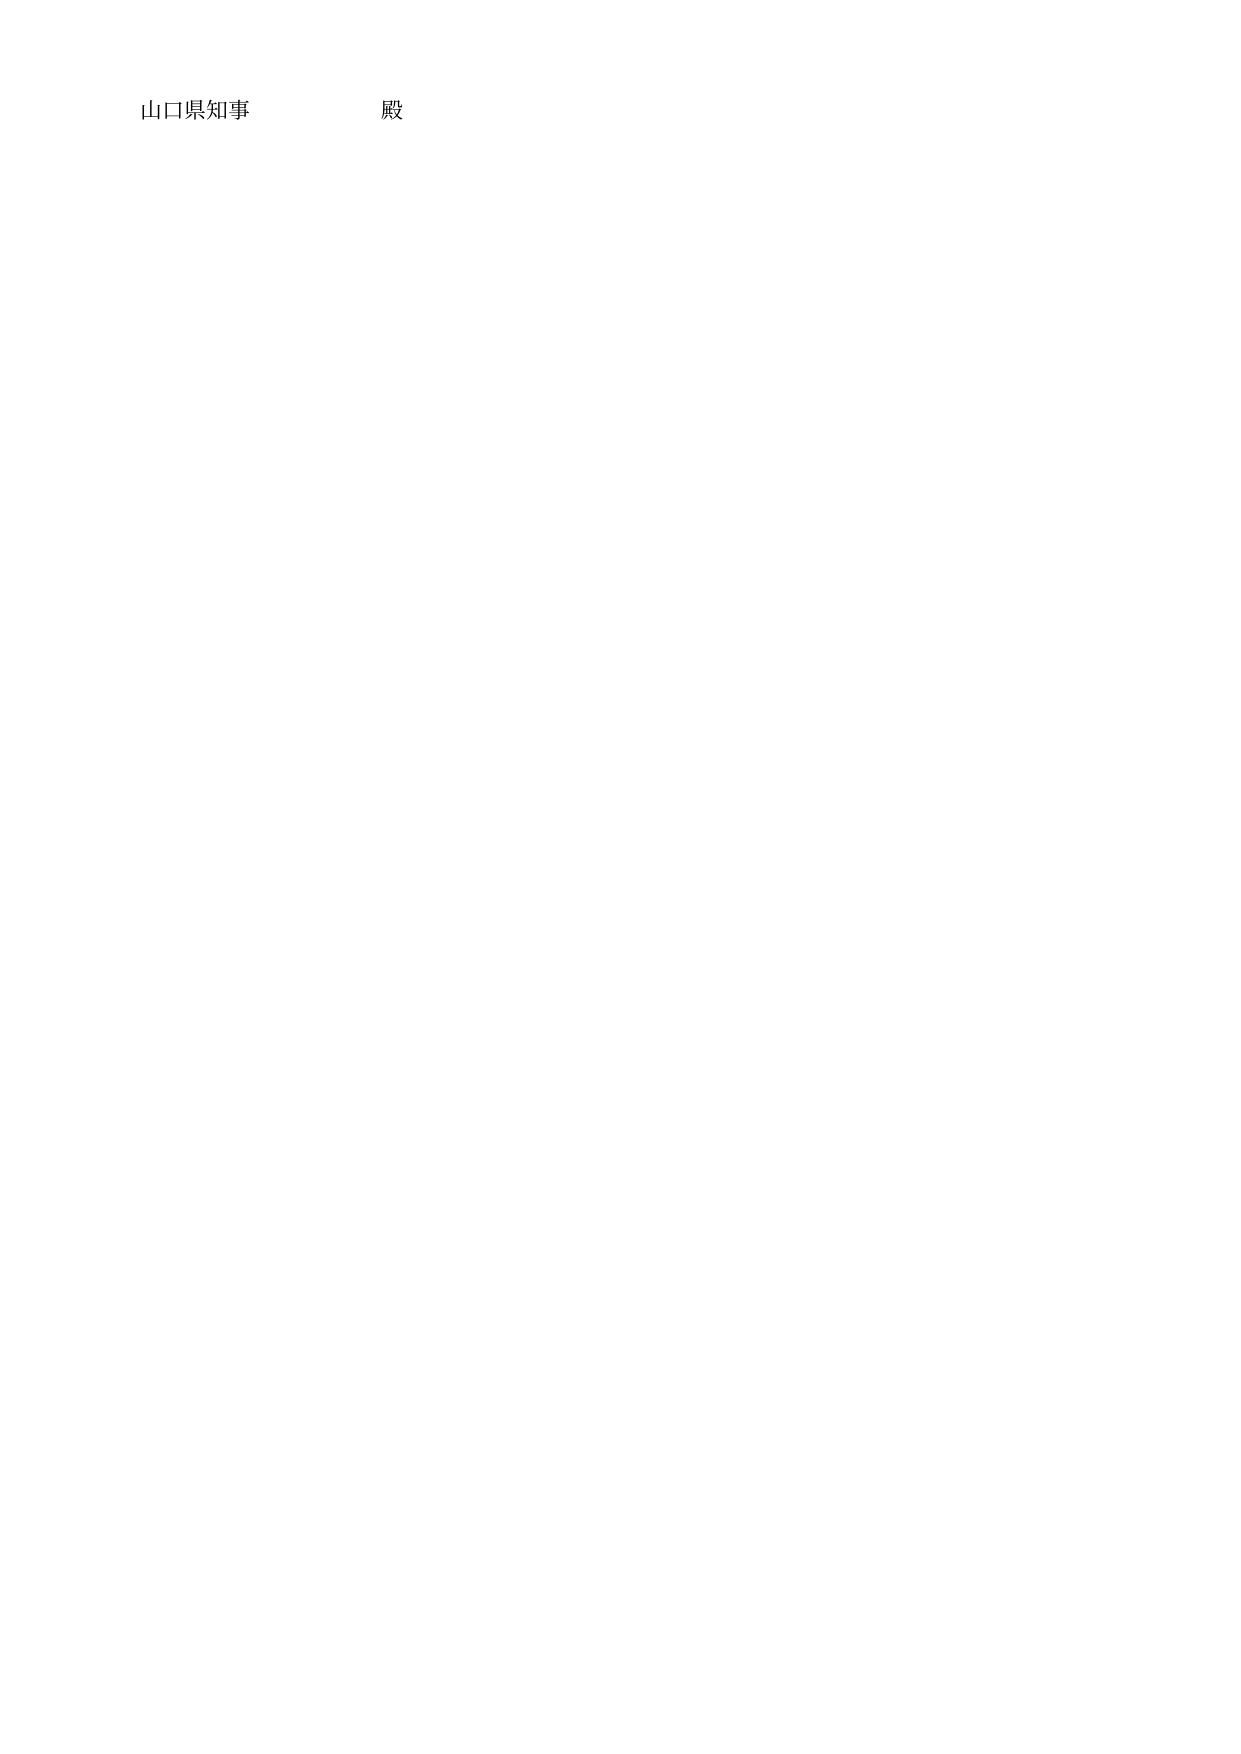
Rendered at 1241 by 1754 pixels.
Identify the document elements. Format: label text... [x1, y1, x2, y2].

text 山口県知事 殿 [75, 92, 1165, 127]
